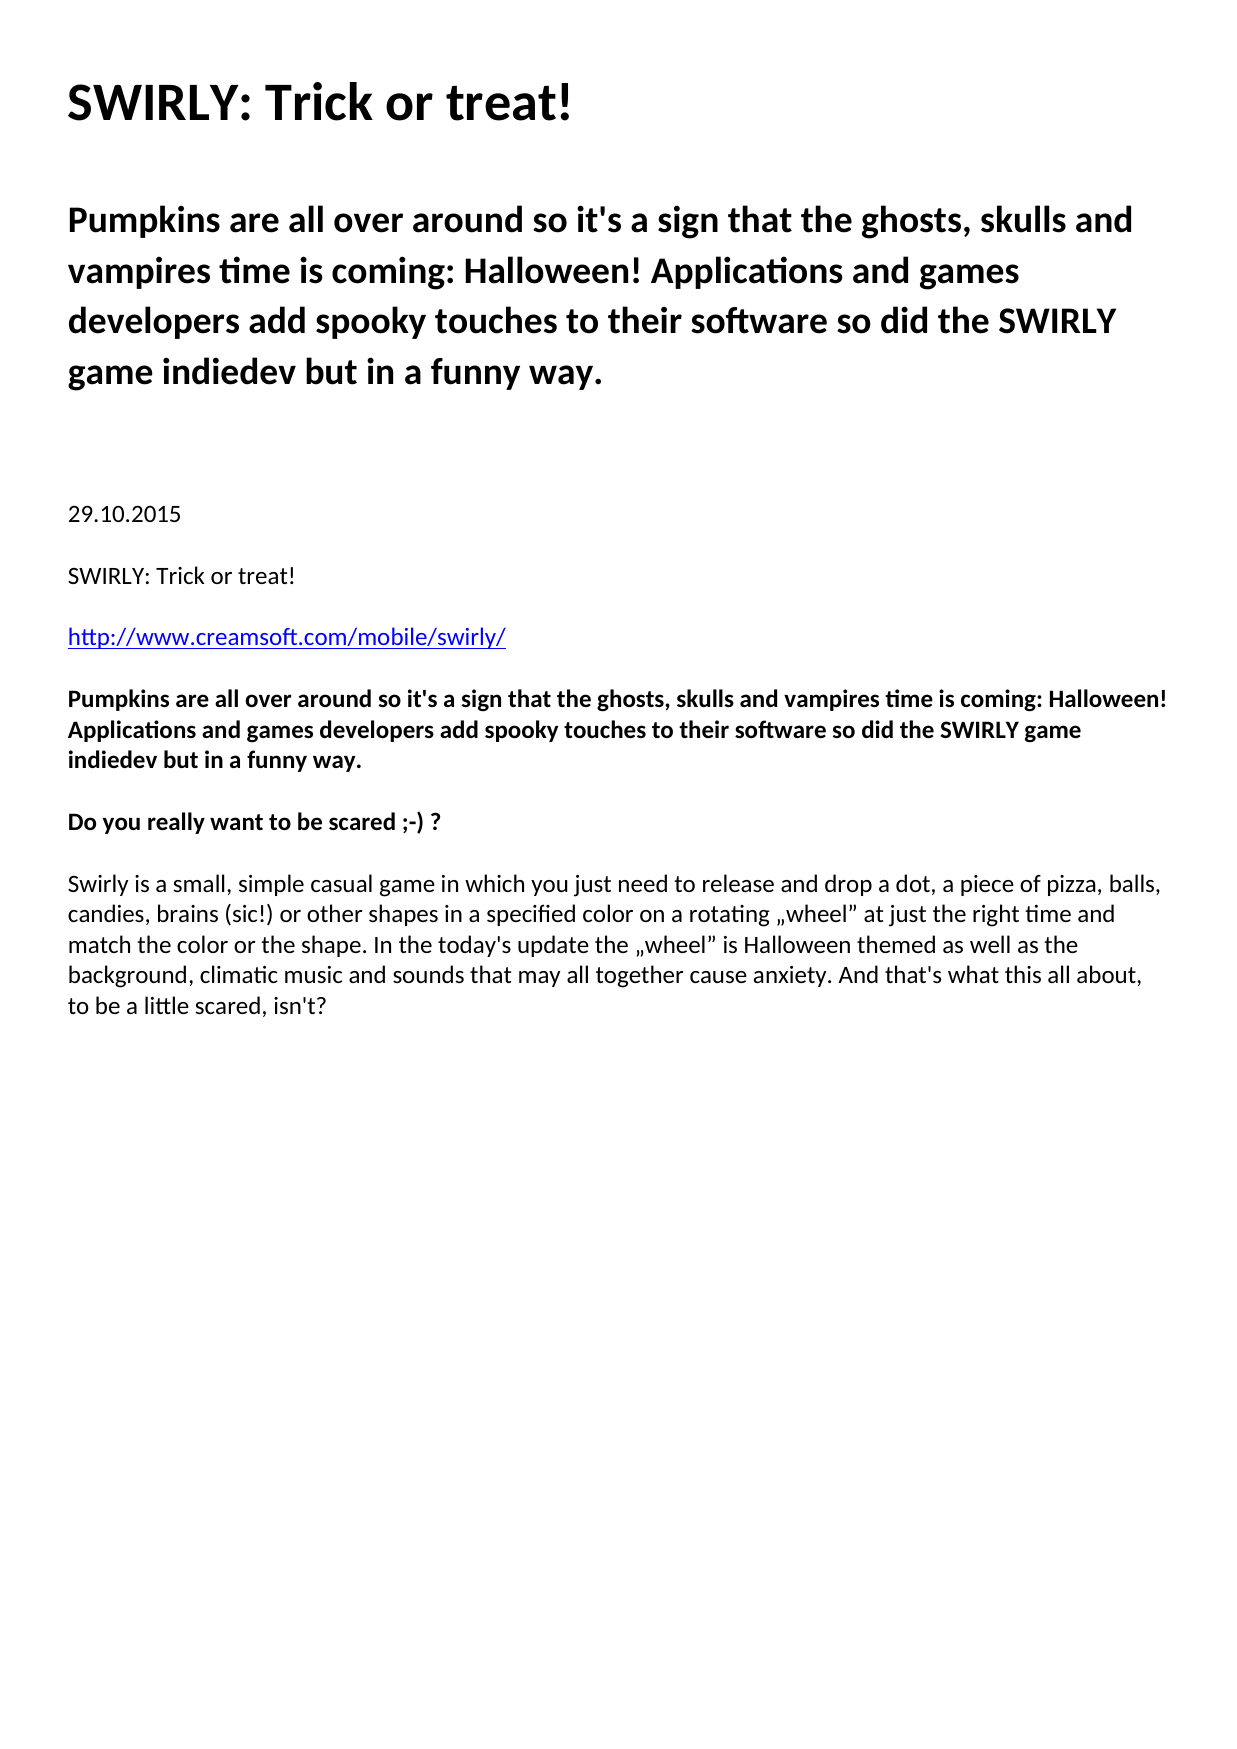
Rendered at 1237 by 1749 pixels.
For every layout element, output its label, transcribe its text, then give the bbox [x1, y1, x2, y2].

text Pumpkins are all over around so it's a sign that the ghosts, skulls and vampires time is coming: Halloween! Applications and games developers add spooky touches to their software so did the SWIRLY game indiedev but in a funny way. [68, 196, 1169, 393]
text SWIRLY: Trick or treat! [68, 560, 1169, 590]
text Do you really want to be scared ;-) ? [68, 806, 1169, 837]
text 29.10.2015 [68, 498, 1169, 528]
text Swirly is a small, simple casual game in which you just need to release and drop a dot, a piece of pizza, balls, candies, brains (sic!) or other shapes in a specified color on a rotating „wheel” at just the right time and match the color or the shape. In the today's update the „wheel” is Halloween themed as well as the background, climatic music and sounds that may all together cause anxiety. And that's what this all about, to be a little scared, isn't? [68, 868, 1169, 1021]
text Pumpkins are all over around so it's a sign that the ghosts, skulls and vampires time is coming: Halloween! Applications and games developers add spooky touches to their software so did the SWIRLY game indiedev but in a funny way. [68, 683, 1169, 775]
text SWIRLY: Trick or treat! [68, 68, 1169, 134]
text http://www.creamsoft.com/mobile/swirly/ [68, 622, 1169, 652]
